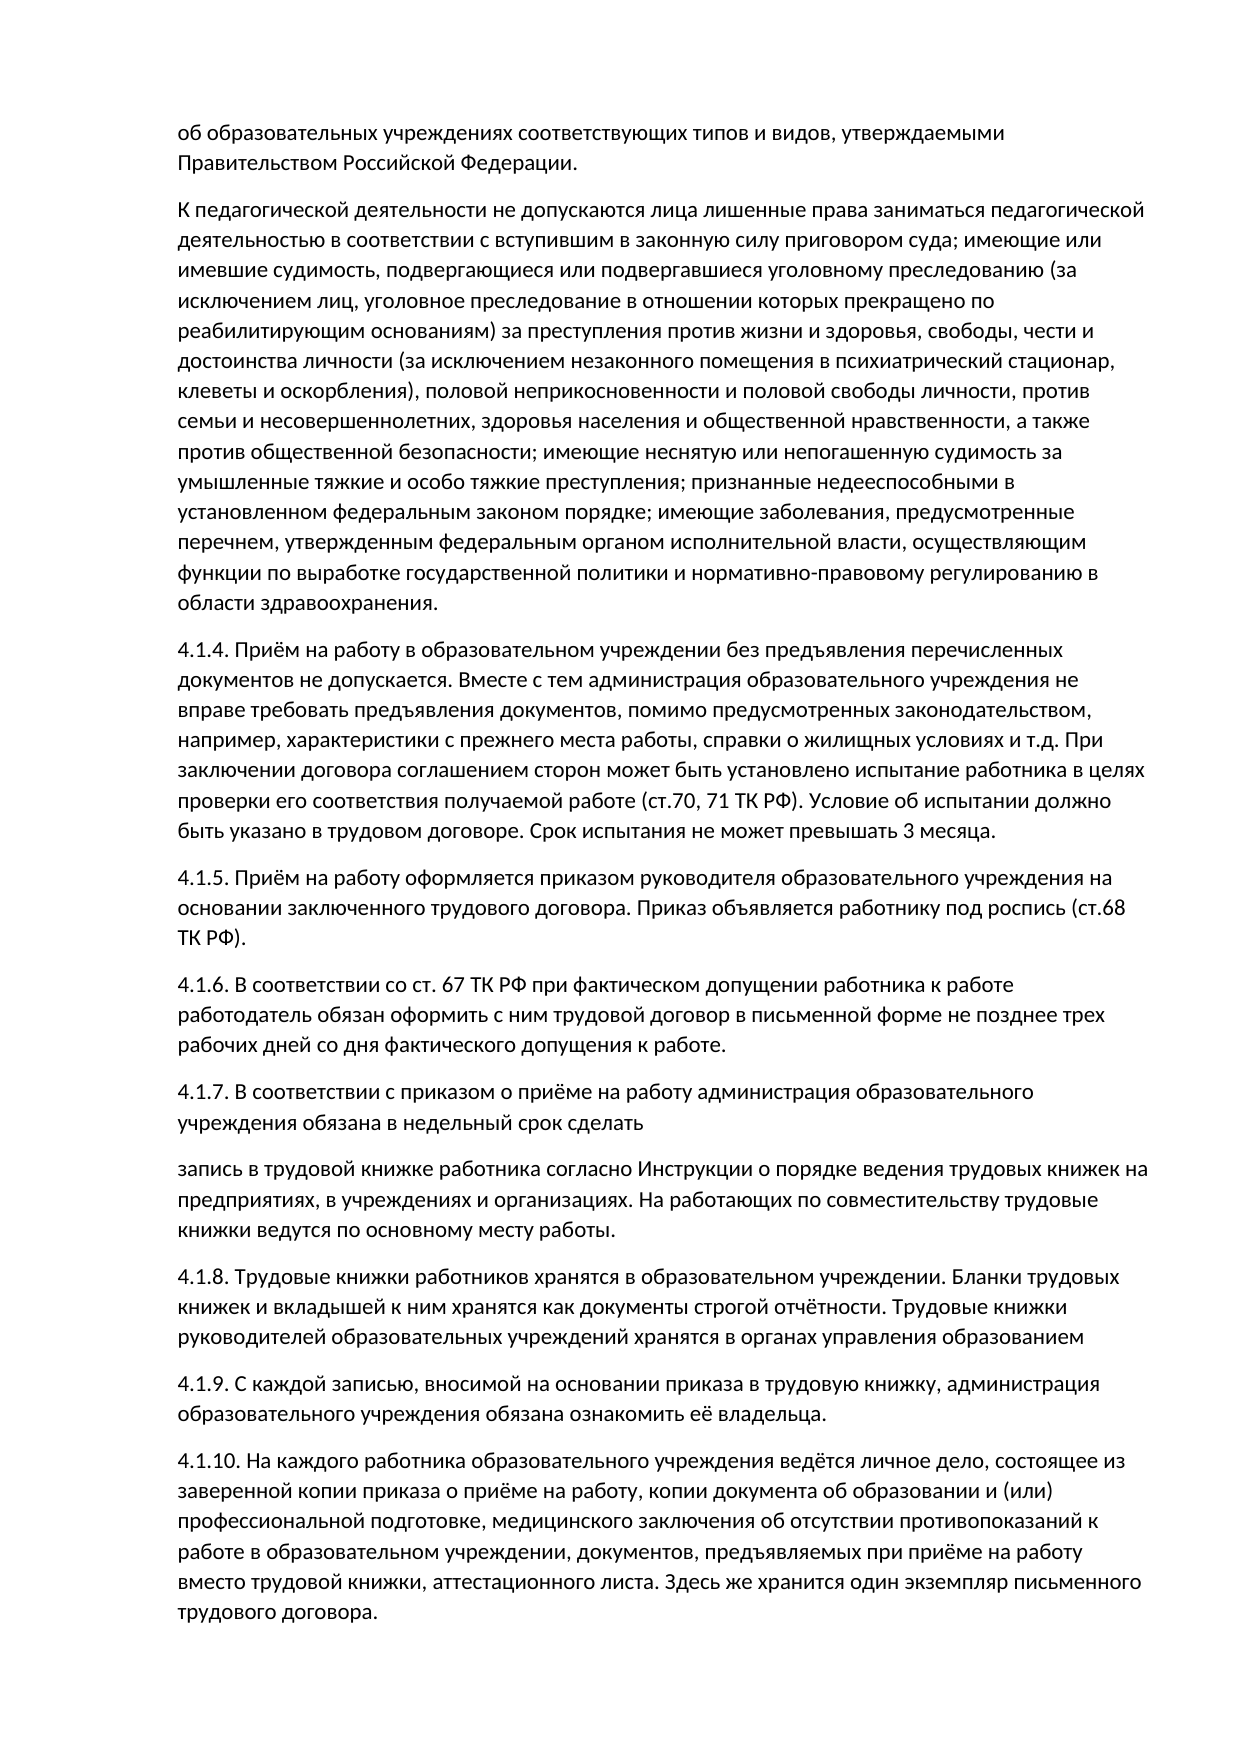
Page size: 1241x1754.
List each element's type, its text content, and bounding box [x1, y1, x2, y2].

text 4.1.9. С каждой записью, вносимой на основании приказа в трудовую книжку, администрация образовательного учреждения обязана ознакомить её владельца. [177, 1369, 1152, 1427]
text 4.1.5. Приём на работу оформляется приказом руководителя образовательного учреждения на основании заключенного трудового договора. Приказ объявляется работнику под роспись (ст.68 ТК РФ). [177, 863, 1152, 951]
text К педагогической деятельности не допускаются лица лишенные права заниматься педагогической деятельностью в соответствии с вступившим в законную силу приговором суда; имеющие или имевшие судимость, подвергающиеся или подвергавшиеся уголовному преследованию (за исключением лиц, уголовное преследование в отношении которых прекращено по реабилитирующим основаниям) за преступления против жизни и здоровья, свободы, чести и достоинства личности (за исключением незаконного помещения в психиатрический стационар, клеветы и оскорбления), половой неприкосновенности и половой свободы личности, против семьи и несовершеннолетних, здоровья населения и общественной нравственности, а также против общественной безопасности; имеющие неснятую или непогашенную судимость за умышленные тяжкие и особо тяжкие преступления; признанные недееспособными в установленном федеральным законом порядке; имеющие заболевания, предусмотренные перечнем, утвержденным федеральным органом исполнительной власти, осуществляющим функции по выработке государственной политики и нормативно-правовому регулированию в области здравоохранения. [177, 195, 1152, 616]
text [177, 118, 1152, 176]
text 4.1.10. На каждого работника образовательного учреждения ведётся личное дело, состоящее из заверенной копии приказа о приёме на работу, копии документа об образовании и (или) профессиональной подготовке, медицинского заключения об отсутствии противопоказаний к работе в образовательном учреждении, документов, предъявляемых при приёме на работу вместо трудовой книжки, аттестационного листа. Здесь же хранится один экземпляр письменного трудового договора. [177, 1446, 1152, 1625]
text 4.1.7. В соответствии с приказом о приёме на работу администрация образовательного учреждения обязана в недельный срок сделать [177, 1077, 1152, 1136]
text 4.1.6. В соответствии со ст. 67 ТК РФ при фактическом допущении работника к работе работодатель обязан оформить с ним трудовой договор в письменной форме не позднее трех рабочих дней со дня фактического допущения к работе. [177, 970, 1152, 1059]
text 4.1.8. Трудовые книжки работников хранятся в образовательном учреждении. Бланки трудовых книжек и вкладышей к ним хранятся как документы строгой отчётности. Трудовые книжки руководителей образовательных учреждений хранятся в органах управления образованием [177, 1262, 1152, 1350]
text 4.1.4. Приём на работу в образовательном учреждении без предъявления перечисленных документов не допускается. Вместе с тем администрация образовательного учреждения не вправе требовать предъявления документов, помимо предусмотренных законодательством, например, характеристики с прежнего места работы, справки о жилищных условиях и т.д. При заключении договора соглашением сторон может быть установлено испытание работника в целях проверки его соответствия получаемой работе (ст.70, 71 ТК РФ). Условие об испытании должно быть указано в трудовом договоре. Срок испытания не может превышать 3 месяца. [177, 635, 1152, 844]
text запись в трудовой книжке работника согласно Инструкции о порядке ведения трудовых книжек на предприятиях, в учреждениях и организациях. На работающих по совместительству трудовые книжки ведутся по основному месту работы. [177, 1154, 1152, 1243]
